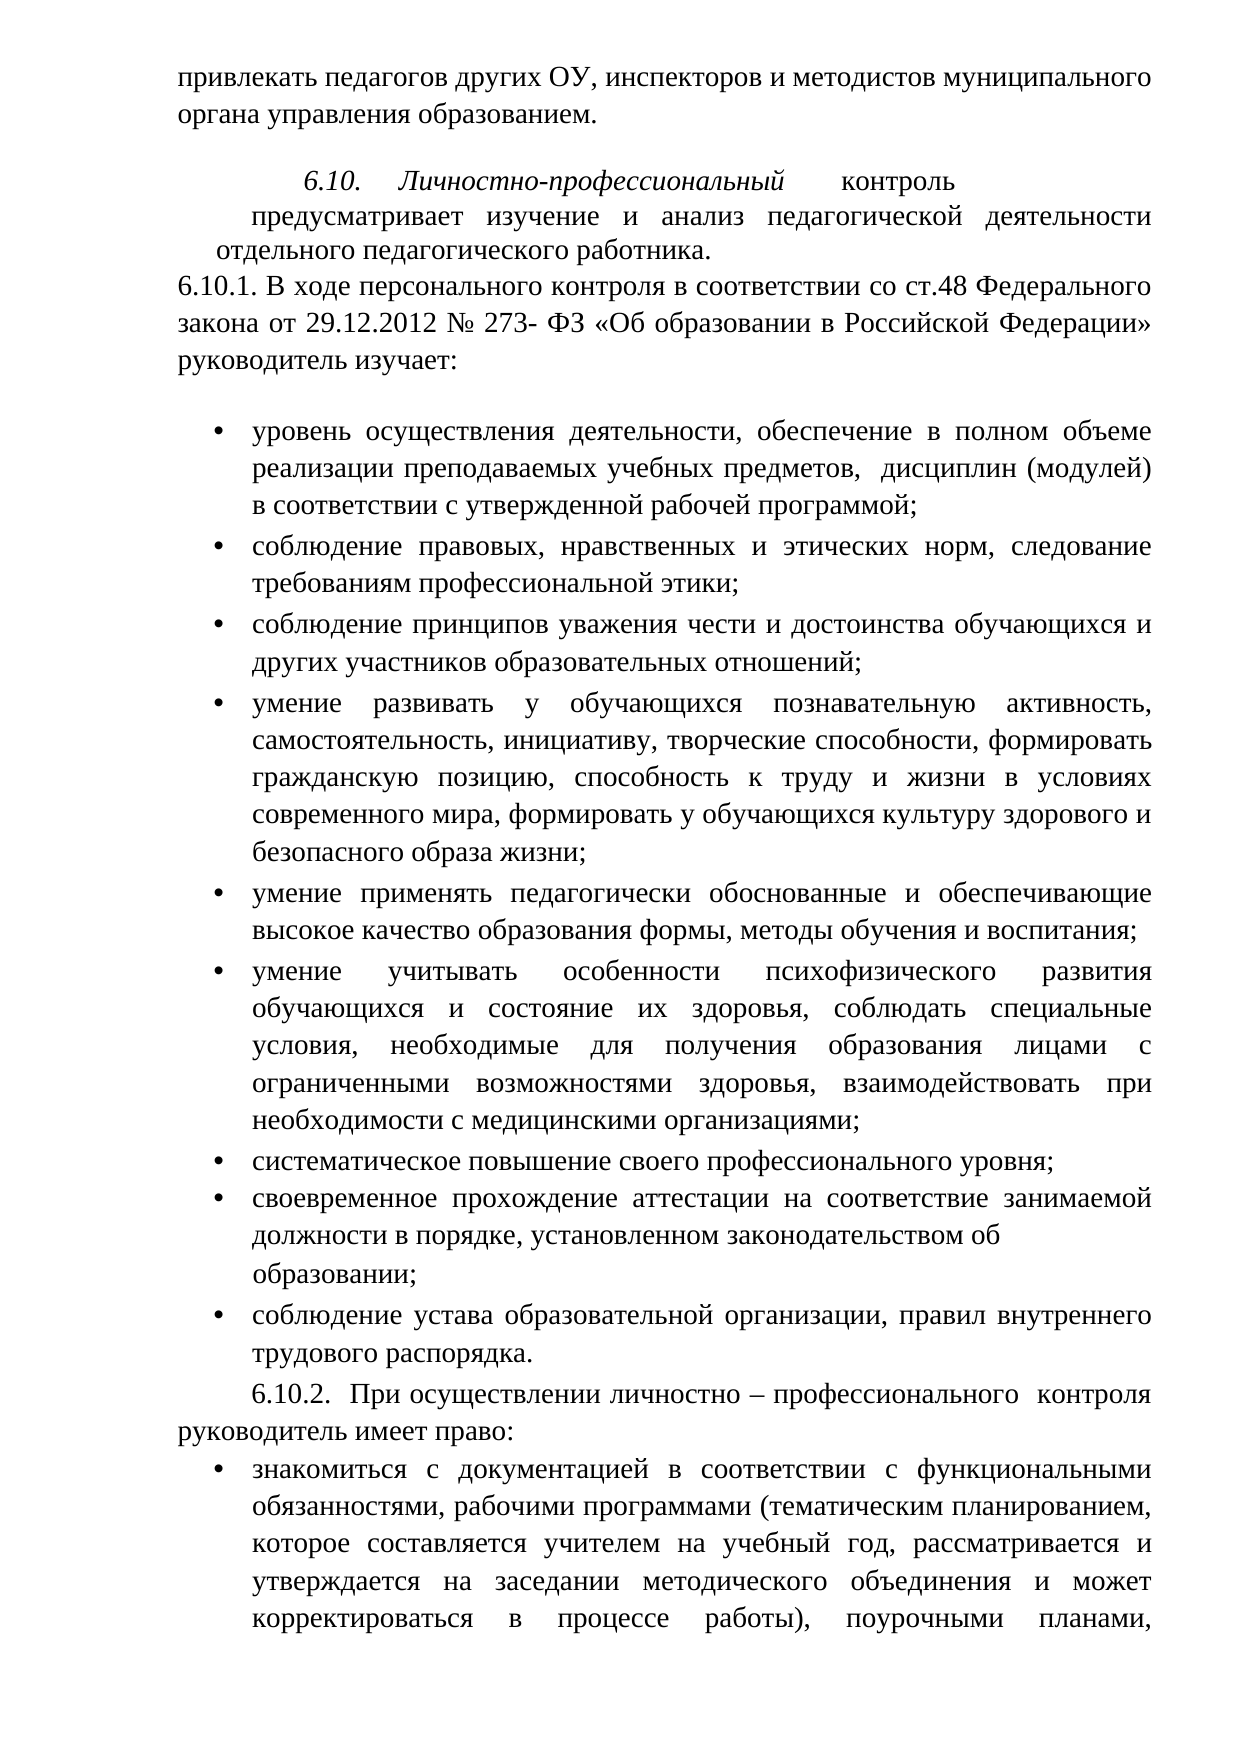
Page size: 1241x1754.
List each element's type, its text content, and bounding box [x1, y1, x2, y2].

list соблюдение устава образовательной организации, правил внутреннего трудового распорядка. [213, 1297, 1152, 1368]
list соблюдение принципов уважения чести и достоинства обучающихся и других участников образовательных отношений; [213, 606, 1152, 677]
list уровень осуществления деятельности, обеспечение в полном объеме реализации преподаваемых учебных предметов, дисциплин (модулей) в соответствии с утвержденной рабочей программой; [213, 413, 1152, 521]
list соблюдение правовых, нравственных и этических норм, следование требованиям профессиональной этики; [213, 528, 1152, 599]
list своевременное прохождение аттестации на соответствие занимаемой должности в порядке, установленном законодательством об [213, 1180, 1152, 1251]
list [213, 1451, 1152, 1633]
text 6.10.1. В ходе персонального контроля в соответствии со ст.48 Федерального закона от 29.12.2012 № 273- ФЗ «Об образовании в Российской Федерации» руководитель изучает: [177, 268, 1152, 376]
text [177, 59, 1152, 130]
list умение учитывать особенности психофизического развития обучающихся и состояние их здоровья, соблюдать специальные условия, необходимые для получения образования лицами с ограниченными возможностями здоровья, взаимодействовать при необходимости с медицинскими организациями; [213, 953, 1152, 1135]
text 6.10.2. При осуществлении личностно – профессионального контроля руководитель имеет право: [177, 1376, 1152, 1446]
list умение применять педагогически обоснованные и обеспечивающие высокое качество образования формы, методы обучения и воспитания; [213, 875, 1152, 946]
list умение развивать у обучающихся познавательную активность, самостоятельность, инициативу, творческие способности, формировать гражданскую позицию, способность к труду и жизни в условиях современного мира, формировать у обучающихся культуру здорового и безопасного образа жизни; [213, 685, 1152, 867]
text образовании; [252, 1256, 1152, 1290]
list Личностно-профессиональный контроль предусматривает изучение и анализ педагогической деятельности отдельного педагогического работника. [216, 163, 1152, 266]
list систематическое повышение своего профессионального уровня; [213, 1143, 1152, 1177]
